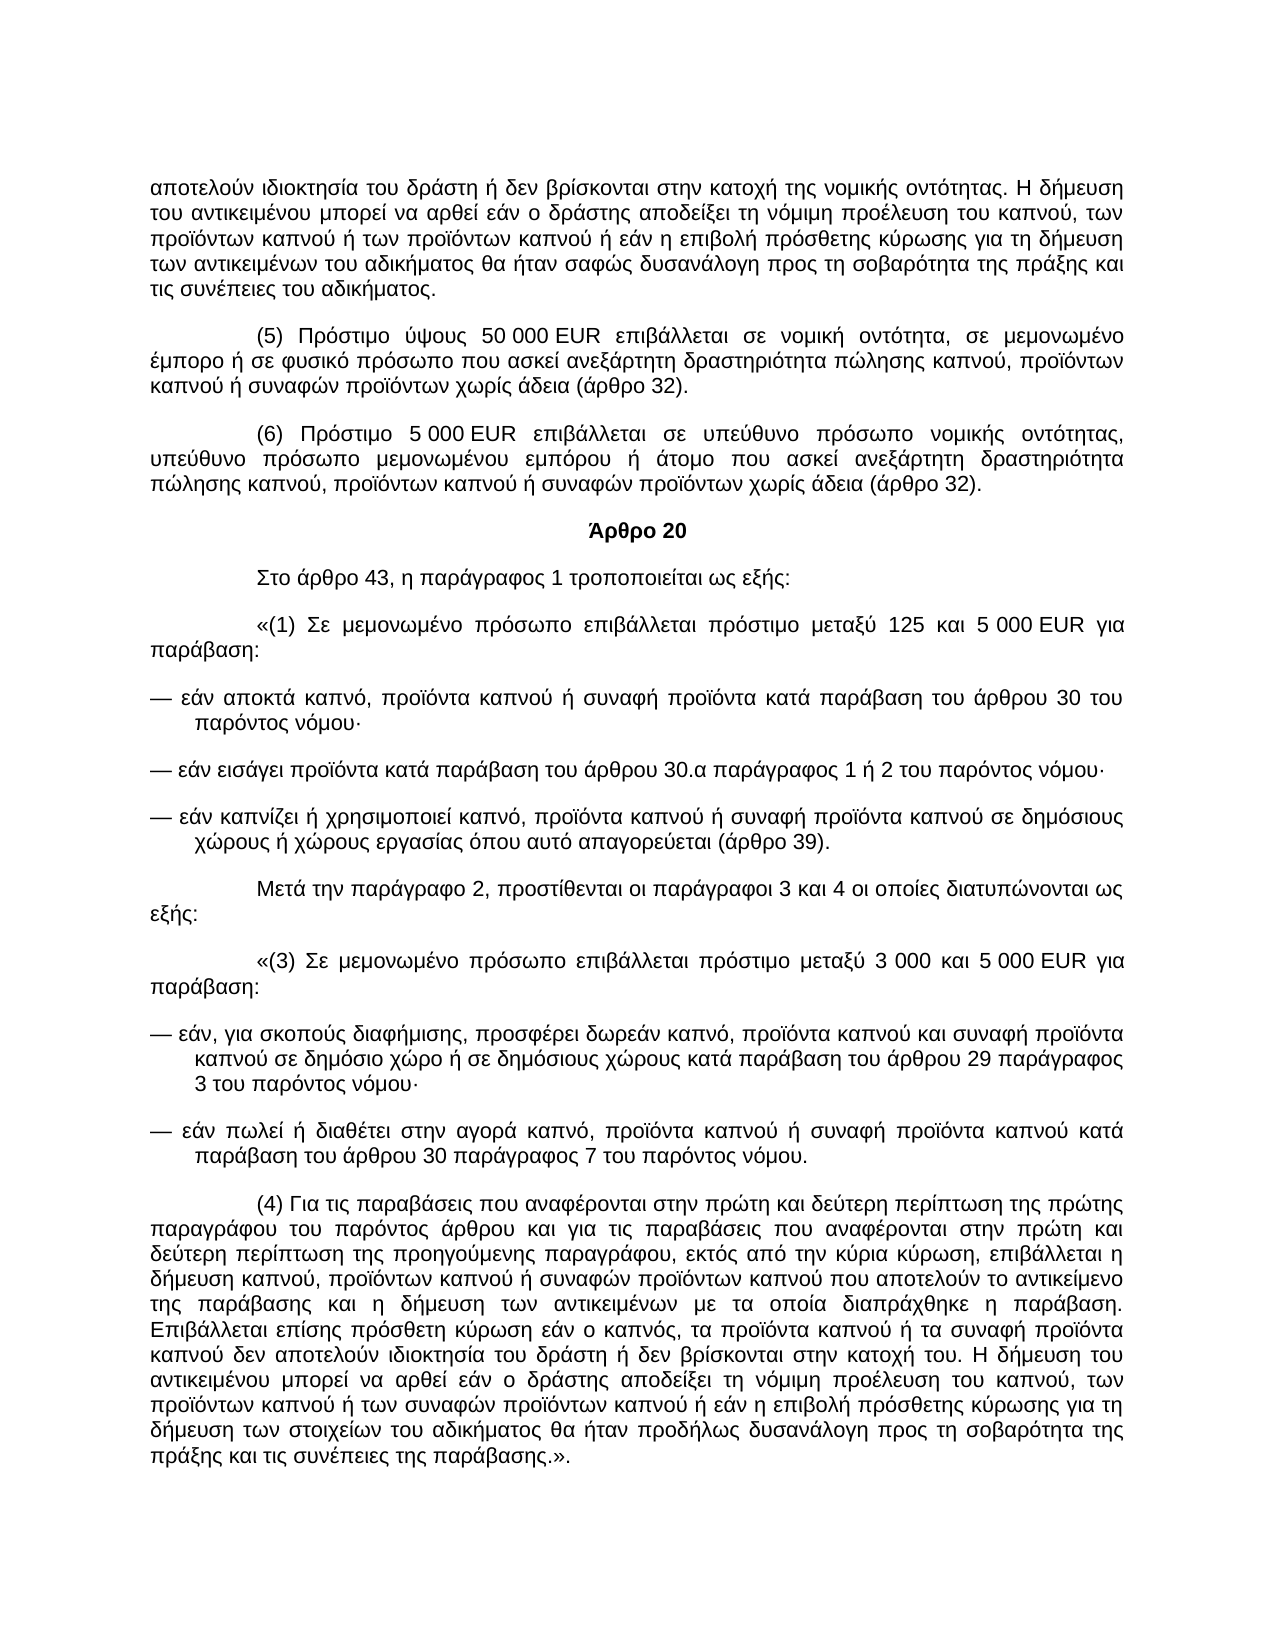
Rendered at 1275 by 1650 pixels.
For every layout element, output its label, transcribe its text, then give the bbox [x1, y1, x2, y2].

text — εάν, για σκοπούς διαφήμισης, προσφέρει δωρεάν καπνό, προϊόντα καπνού και συναφή προϊόντα καπνού σε δημόσιο χώρο ή σε δημόσιους χώρους κατά παράβαση του άρθρου 29 παράγραφος 3 του παρόντος νόμου· [150, 1021, 1125, 1096]
text Μετά την παράγραφο 2, προστίθενται οι παράγραφοι 3 και 4 οι οποίες διατυπώνονται ως εξής: [150, 851, 1125, 923]
text (4) Για τις παραβάσεις που αναφέρονται στην πρώτη και δεύτερη περίπτωση της πρώτης παραγράφου του παρόντος άρθρου και για τις παραβάσεις που αναφέρονται στην πρώτη και δεύτερη περίπτωση της προηγούμενης παραγράφου, εκτός από την κύρια κύρωση, επιβάλλεται η δήμευση καπνού, προϊόντων καπνού ή συναφών προϊόντων καπνού που αποτελούν το αντικείμενο της παράβασης και η δήμευση των αντικειμένων με τα οποία διαπράχθηκε η παράβαση. Επιβάλλεται επίσης πρόσθετη κύρωση εάν ο καπνός, τα προϊόντα καπνού ή τα συναφή προϊόντα καπνού δεν αποτελούν ιδιοκτησία του δράστη ή δεν βρίσκονται στην κατοχή του. Η δήμευση του αντικειμένου μπορεί να αρθεί εάν ο δράστης αποδείξει τη νόμιμη προέλευση του καπνού, των προϊόντων καπνού ή των συναφών προϊόντων καπνού ή εάν η επιβολή πρόσθετης κύρωσης για τη δήμευση των στοιχείων του αδικήματος θα ήταν προδήλως δυσανάλογη προς τη σοβαρότητα της πράξης και τις συνέπειες της παράβασης.». [150, 1165, 1125, 1468]
text — εάν πωλεί ή διαθέτει στην αγορά καπνό, προϊόντα καπνού ή συναφή προϊόντα καπνού κατά παράβαση του άρθρου 30 παράγραφος 7 του παρόντος νόμου. [150, 1118, 1125, 1165]
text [150, 150, 1125, 298]
text «(3) Σε μεμονωμένο πρόσωπο επιβάλλεται πρόστιμο μεταξύ 3 000 και 5 000 EUR για παράβαση: [150, 923, 1125, 999]
text (6) Πρόστιμο 5 000 EUR επιβάλλεται σε υπεύθυνο πρόσωπο νομικής οντότητας, υπεύθυνο πρόσωπο μεμονωμένου εμπόρου ή άτομο που ασκεί ανεξάρτητη δραστηριότητα πώλησης καπνού, προϊόντων καπνού ή συναφών προϊόντων χωρίς άδεια (άρθρο 32). [150, 395, 1125, 468]
text — εάν αποκτά καπνό, προϊόντα καπνού ή συναφή προϊόντα κατά παράβαση του άρθρου 30 του παρόντος νόμου· [150, 684, 1125, 735]
text Άρθρο 20 [150, 468, 1125, 540]
text — εάν καπνίζει ή χρησιμοποιεί καπνό, προϊόντα καπνού ή συναφή προϊόντα καπνού σε δημόσιους χώρους ή χώρους εργασίας όπου αυτό απαγορεύεται (άρθρο 39). [150, 804, 1125, 851]
text (5) Πρόστιμο ύψους 50 000 EUR επιβάλλεται σε νομική οντότητα, σε μεμονωμένο έμπορο ή σε φυσικό πρόσωπο που ασκεί ανεξάρτητη δραστηριότητα πώλησης καπνού, προϊόντων καπνού ή συναφών προϊόντων χωρίς άδεια (άρθρο 32). [150, 298, 1125, 395]
text Στο άρθρο 43, η παράγραφος 1 τροποποιείται ως εξής: [150, 540, 1125, 587]
text «(1) Σε μεμονωμένο πρόσωπο επιβάλλεται πρόστιμο μεταξύ 125 και 5 000 EUR για παράβαση: [150, 587, 1125, 662]
text — εάν εισάγει προϊόντα κατά παράβαση του άρθρου 30.α παράγραφος 1 ή 2 του παρόντος νόμου· [150, 757, 1125, 782]
